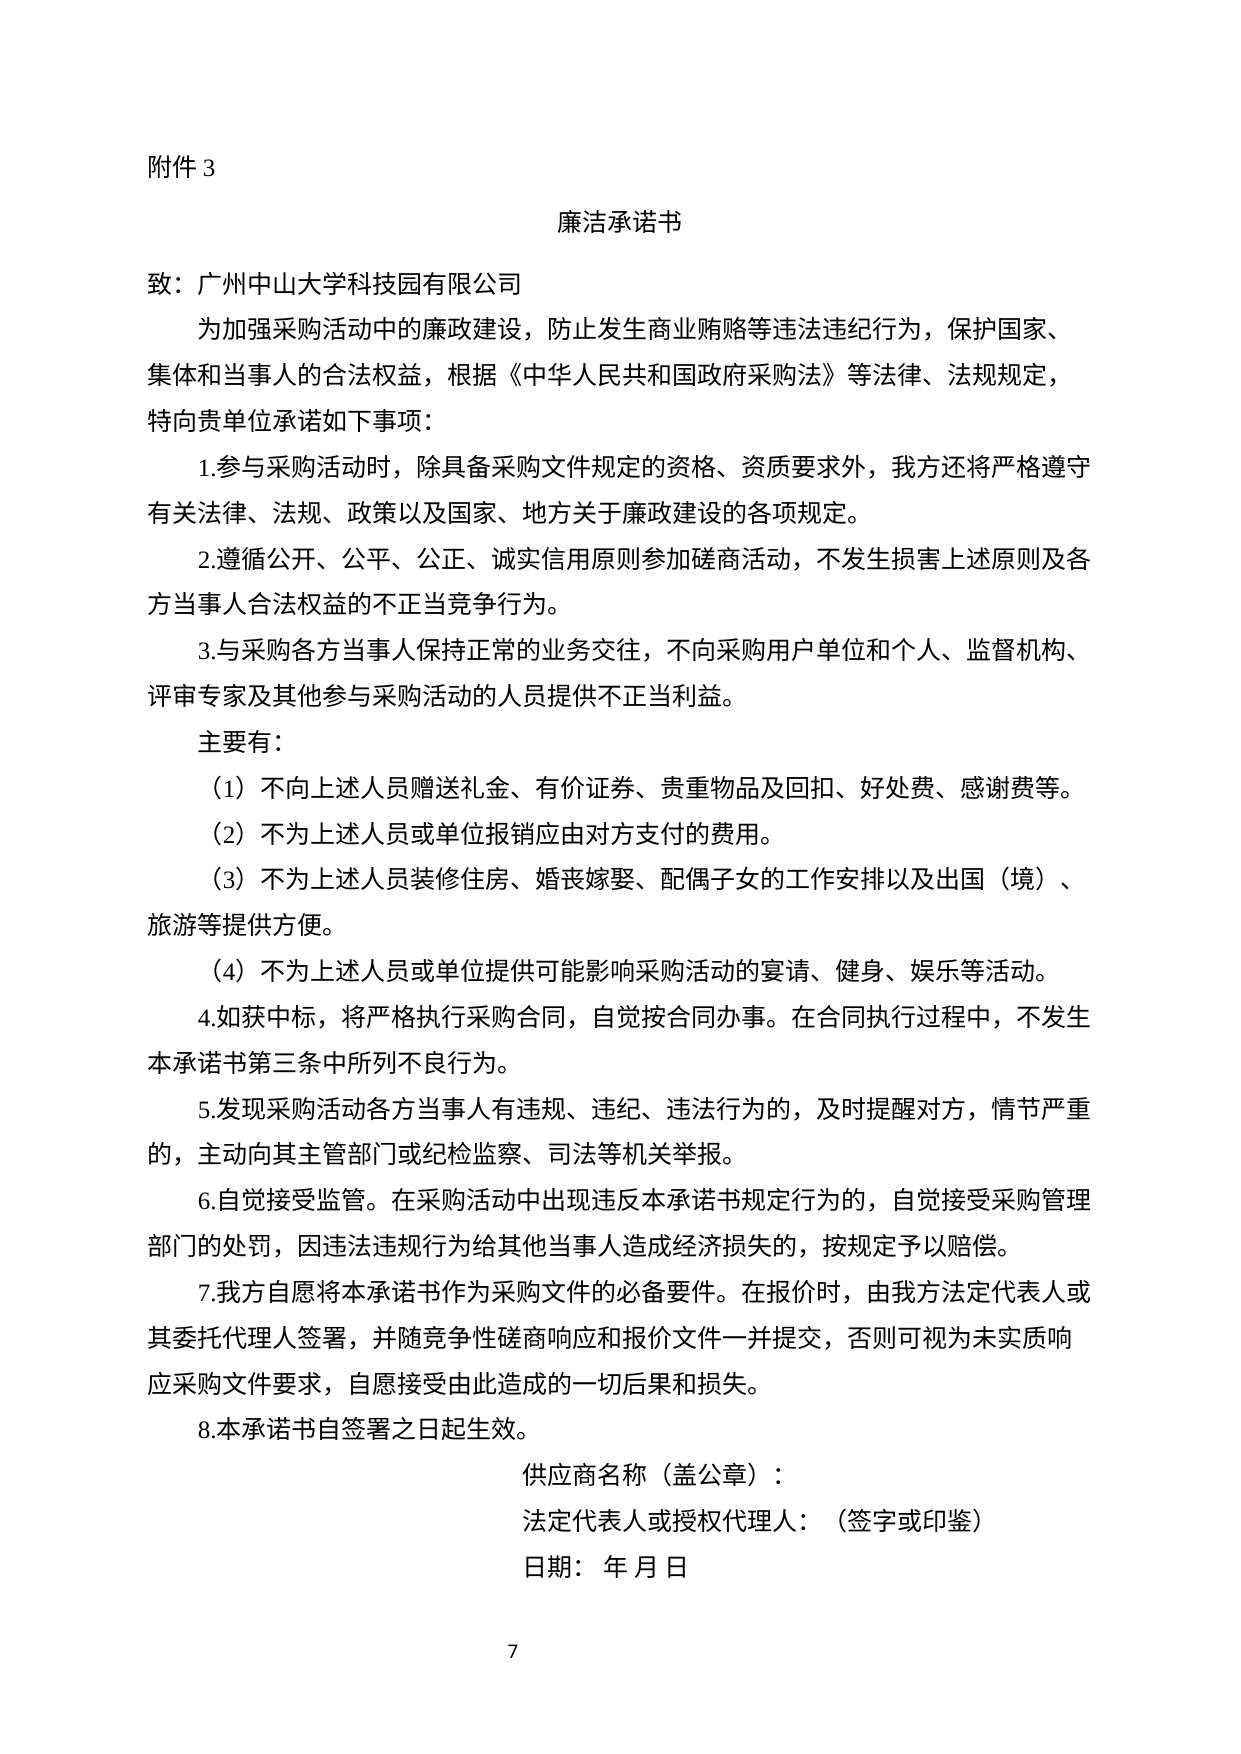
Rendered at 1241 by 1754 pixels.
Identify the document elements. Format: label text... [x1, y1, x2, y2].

text 3.与采购各方当事人保持正常的业务交往，不向采购用户单位和个人、监督机构、评审专家及其他参与采购活动的人员提供不正当利益。 [148, 623, 1092, 715]
text 致：广州中山大学科技园有限公司 [148, 256, 1092, 302]
text 8.本承诺书自签署之日起生效。 [148, 1402, 1092, 1448]
text （1）不向上述人员赠送礼金、有价证券、贵重物品及回扣、好处费、感谢费等。 [148, 761, 1092, 806]
text 为加强采购活动中的廉政建设，防止发生商业贿赂等违法违纪行为，保护国家、集体和当事人的合法权益，根据《中华人民共和国政府采购法》等法律、法规规定，特向贵单位承诺如下事项： [148, 302, 1092, 440]
text （4）不为上述人员或单位提供可能影响采购活动的宴请、健身、娱乐等活动。 [148, 944, 1092, 990]
text 1.参与采购活动时，除具备采购文件规定的资格、资质要求外，我方还将严格遵守有关法律、法规、政策以及国家、地方关于廉政建设的各项规定。 [148, 440, 1092, 531]
text （3）不为上述人员装修住房、婚丧嫁娶、配偶子女的工作安排以及出国（境）、旅游等提供方便。 [148, 852, 1092, 944]
text 7.我方自愿将本承诺书作为采购文件的必备要件。在报价时，由我方法定代表人或其委托代理人签署，并随竞争性磋商响应和报价文件一并提交，否则可视为未实质响应采购文件要求，自愿接受由此造成的一切后果和损失。 [148, 1265, 1092, 1402]
text 法定代表人或授权代理人：（签字或印鉴） [148, 1494, 1092, 1540]
text 日期： 年 月 日 [148, 1540, 1092, 1586]
text 6.自觉接受监管。在采购活动中出现违反本承诺书规定行为的，自觉接受采购管理部门的处罚，因违法违规行为给其他当事人造成经济损失的，按规定予以赔偿。 [148, 1173, 1092, 1265]
text （2）不为上述人员或单位报销应由对方支付的费用。 [148, 806, 1092, 852]
text 2.遵循公开、公平、公正、诚实信用原则参加磋商活动，不发生损害上述原则及各方当事人合法权益的不正当竞争行为。 [148, 531, 1092, 623]
text 附件3 [148, 148, 1092, 184]
text 供应商名称（盖公章）： [148, 1448, 1092, 1494]
text 主要有： [148, 715, 1092, 761]
text 廉洁承诺书 [148, 202, 1092, 238]
text 5.发现采购活动各方当事人有违规、违纪、违法行为的，及时提醒对方，情节严重的，主动向其主管部门或纪检监察、司法等机关举报。 [148, 1081, 1092, 1173]
text 4.如获中标，将严格执行采购合同，自觉按合同办事。在合同执行过程中，不发生本承诺书第三条中所列不良行为。 [148, 990, 1092, 1081]
